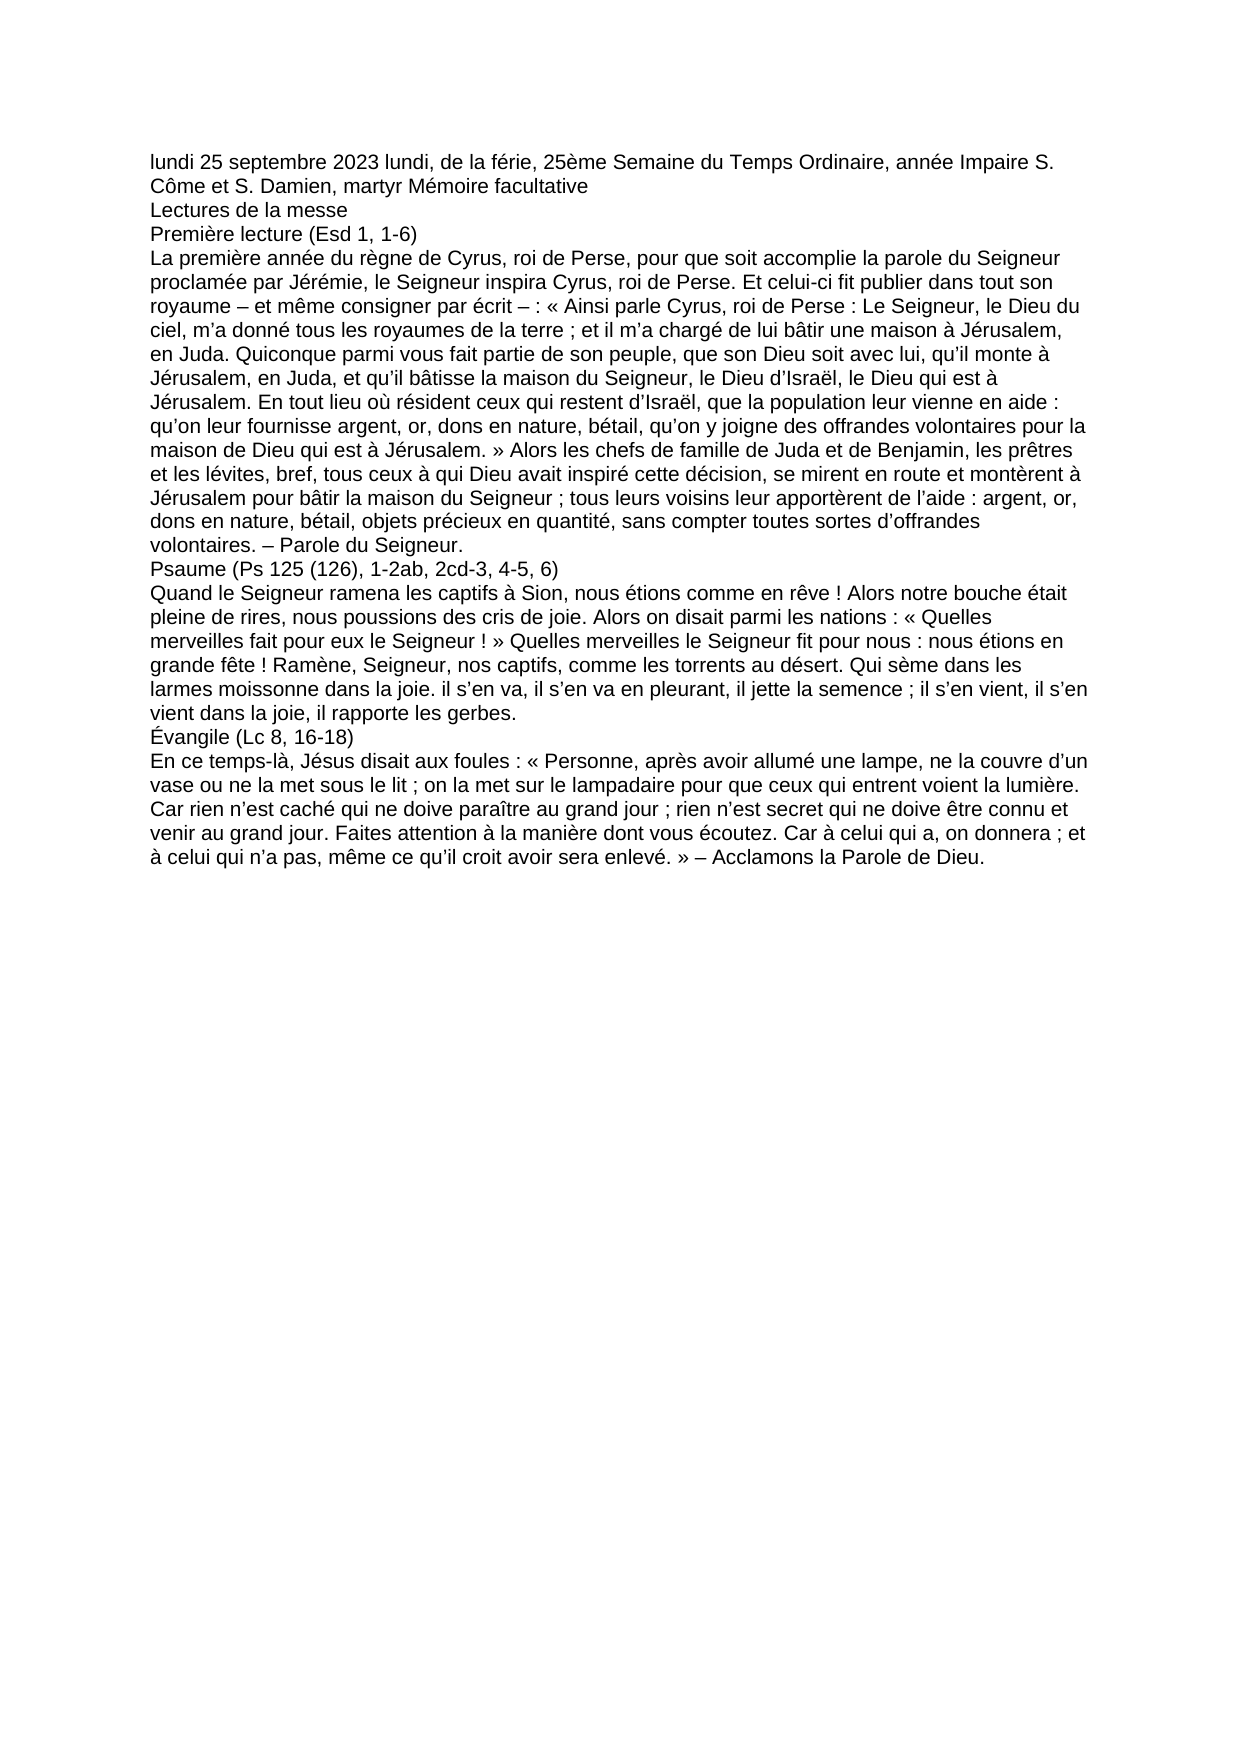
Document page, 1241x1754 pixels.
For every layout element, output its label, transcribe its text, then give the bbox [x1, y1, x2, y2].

text En ce temps-là, Jésus disait aux foules : « Personne, après avoir allumé une lampe, ne la couvre d’un vase ou ne la met sous le lit ; on la met sur le lampadaire pour que ceux qui entrent voient la lumière. Car rien n’est caché qui ne doive paraître au grand jour ; rien n’est secret qui ne doive être connu et venir au grand jour. Faites attention à la manière dont vous écoutez. Car à celui qui a, on donnera ; et à celui qui n’a pas, même ce qu’il croit avoir sera enlevé. » – Acclamons la Parole de Dieu. [150, 749, 1090, 869]
text Quand le Seigneur ramena les captifs à Sion, nous étions comme en rêve ! Alors notre bouche était pleine de rires, nous poussions des cris de joie. Alors on disait parmi les nations : « Quelles merveilles fait pour eux le Seigneur ! » Quelles merveilles le Seigneur fit pour nous : nous étions en grande fête ! Ramène, Seigneur, nos captifs, comme les torrents au désert. Qui sème dans les larmes moissonne dans la joie. il s’en va, il s’en va en pleurant, il jette la semence ; il s’en vient, il s’en vient dans la joie, il rapporte les gerbes. [150, 581, 1090, 725]
text La première année du règne de Cyrus, roi de Perse, pour que soit accomplie la parole du Seigneur proclamée par Jérémie, le Seigneur inspira Cyrus, roi de Perse. Et celui-ci fit publier dans tout son royaume – et même consigner par écrit – : « Ainsi parle Cyrus, roi de Perse : Le Seigneur, le Dieu du ciel, m’a donné tous les royaumes de la terre ; et il m’a chargé de lui bâtir une maison à Jérusalem, en Juda. Quiconque parmi vous fait partie de son peuple, que son Dieu soit avec lui, qu’il monte à Jérusalem, en Juda, et qu’il bâtisse la maison du Seigneur, le Dieu d’Israël, le Dieu qui est à Jérusalem. En tout lieu où résident ceux qui restent d’Israël, que la population leur vienne en aide : qu’on leur fournisse argent, or, dons en nature, bétail, qu’on y joigne des offrandes volontaires pour la maison de Dieu qui est à Jérusalem. » Alors les chefs de famille de Juda et de Benjamin, les prêtres et les lévites, bref, tous ceux à qui Dieu avait inspiré cette décision, se mirent en route et montèrent à Jérusalem pour bâtir la maison du Seigneur ; tous leurs voisins leur apportèrent de l’aide : argent, or, dons en nature, bétail, objets précieux en quantité, sans compter toutes sortes d’offrandes volontaires. – Parole du Seigneur. [150, 246, 1090, 557]
